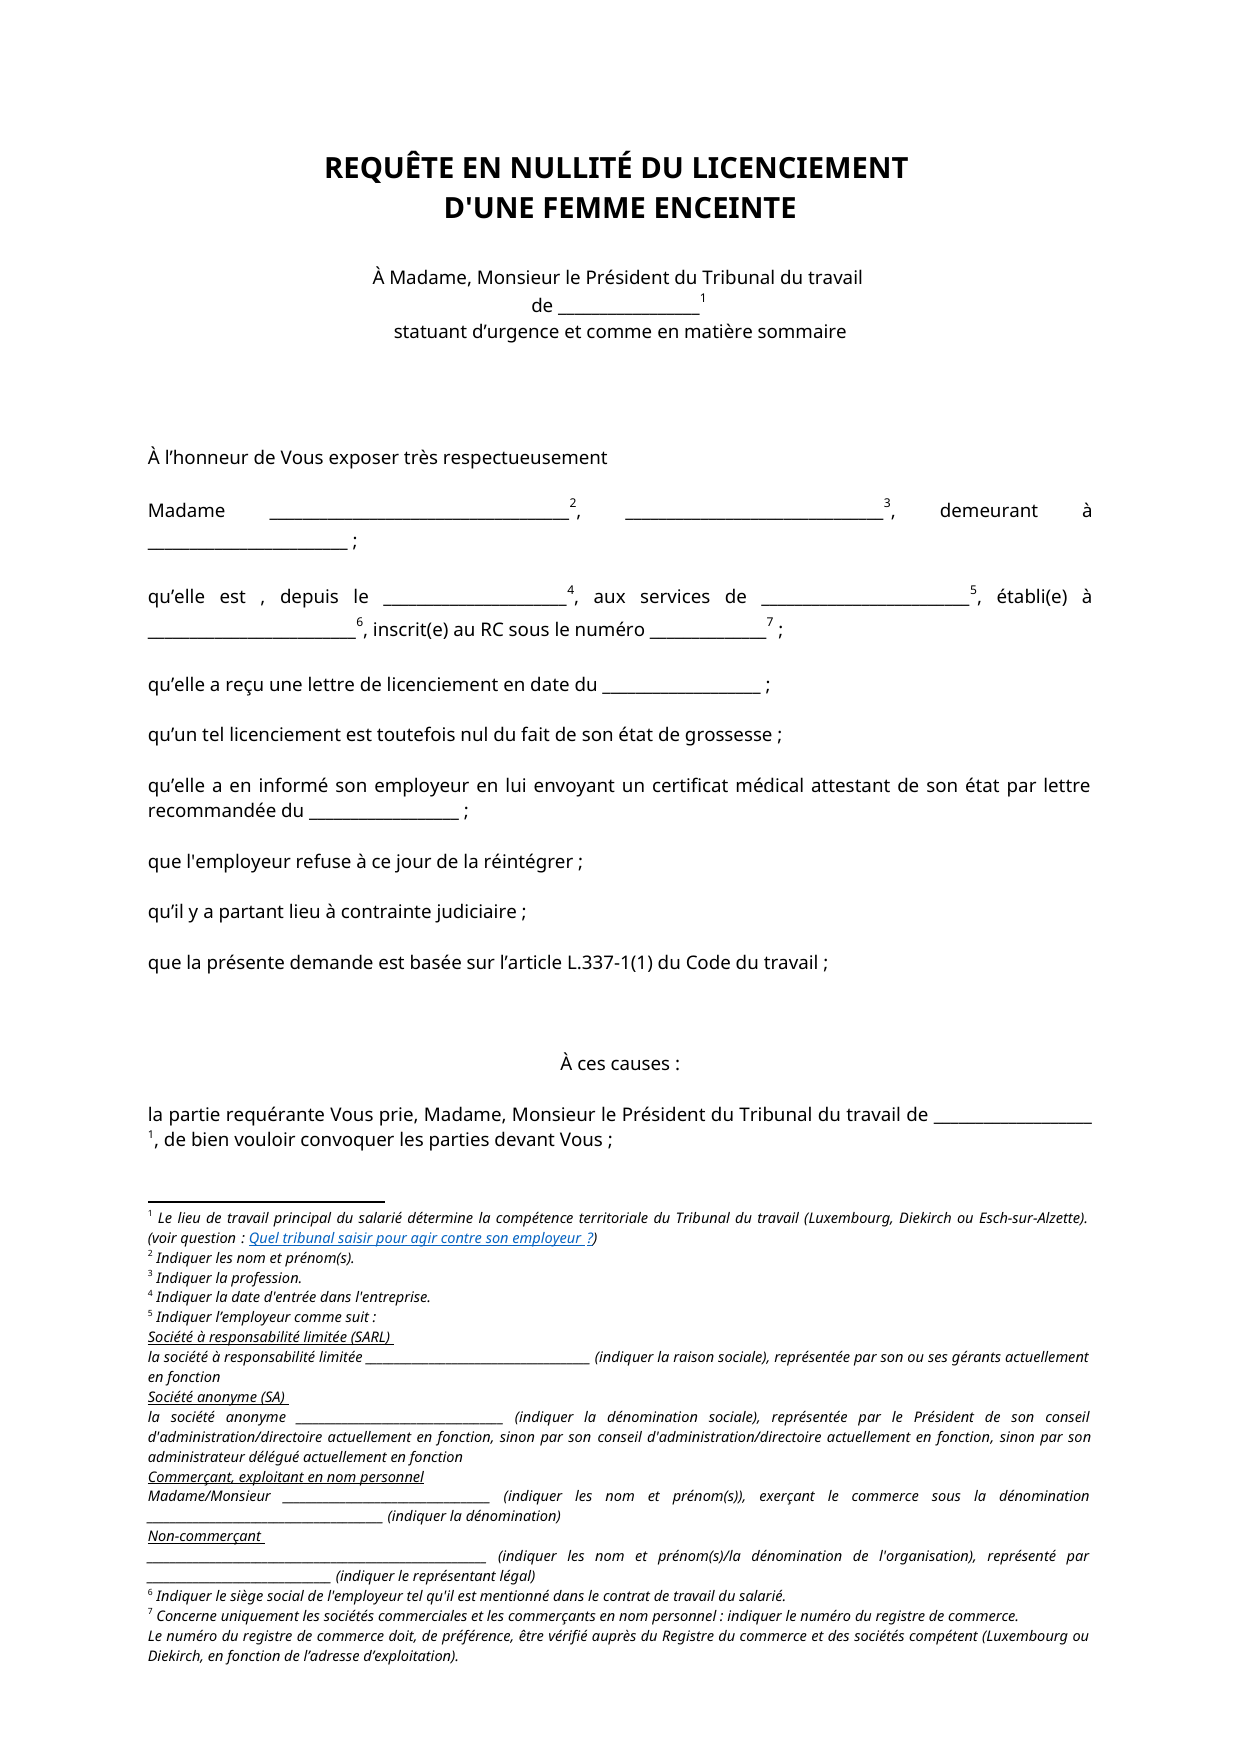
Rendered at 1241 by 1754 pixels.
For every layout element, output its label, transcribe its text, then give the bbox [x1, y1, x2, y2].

text qu’un tel licenciement est toutefois nul du fait de son état de grossesse ; [148, 722, 1093, 747]
text que la présente demande est basée sur l’article L.337-1(1) du Code du travail ; [148, 949, 1093, 975]
text qu’elle a en informé son employeur en lui envoyant un certificat médical attestant de son état par lettre recommandée du __________________ ; [148, 772, 1093, 823]
text qu’elle est , depuis le ______________________, aux services de _________________________, établi(e) à _________________________, inscrit(e) au RC sous le numéro ______________ ; [148, 581, 1093, 642]
text qu’il y a partant lieu à contrainte judiciaire ; [148, 899, 1093, 924]
text qu’elle a reçu une lettre de licenciement en date du ___________________ ; [148, 671, 1093, 697]
text que l'employeur refuse à ce jour de la réintégrer ; [148, 848, 1093, 874]
text À ces causes : [148, 1050, 1093, 1076]
text Madame ____________________________________, _______________________________, demeurant à ________________________ ; [148, 495, 1093, 553]
text À Madame, Monsieur le Président du Tribunal du travail de _________________ statuant d’urgence et comme en matière sommaire [148, 264, 1093, 344]
text REQUÊTE EN NULLITÉ DU LICENCIEMENT D'UNE FEMME ENCEINTE [148, 148, 1093, 227]
text À l’honneur de Vous exposer très respectueusement [148, 444, 1093, 470]
text la partie requérante Vous prie, Madame, Monsieur le Président du Tribunal du travail de ___________________ 1, de bien vouloir convoquer les parties devant Vous ; [148, 1101, 1093, 1152]
